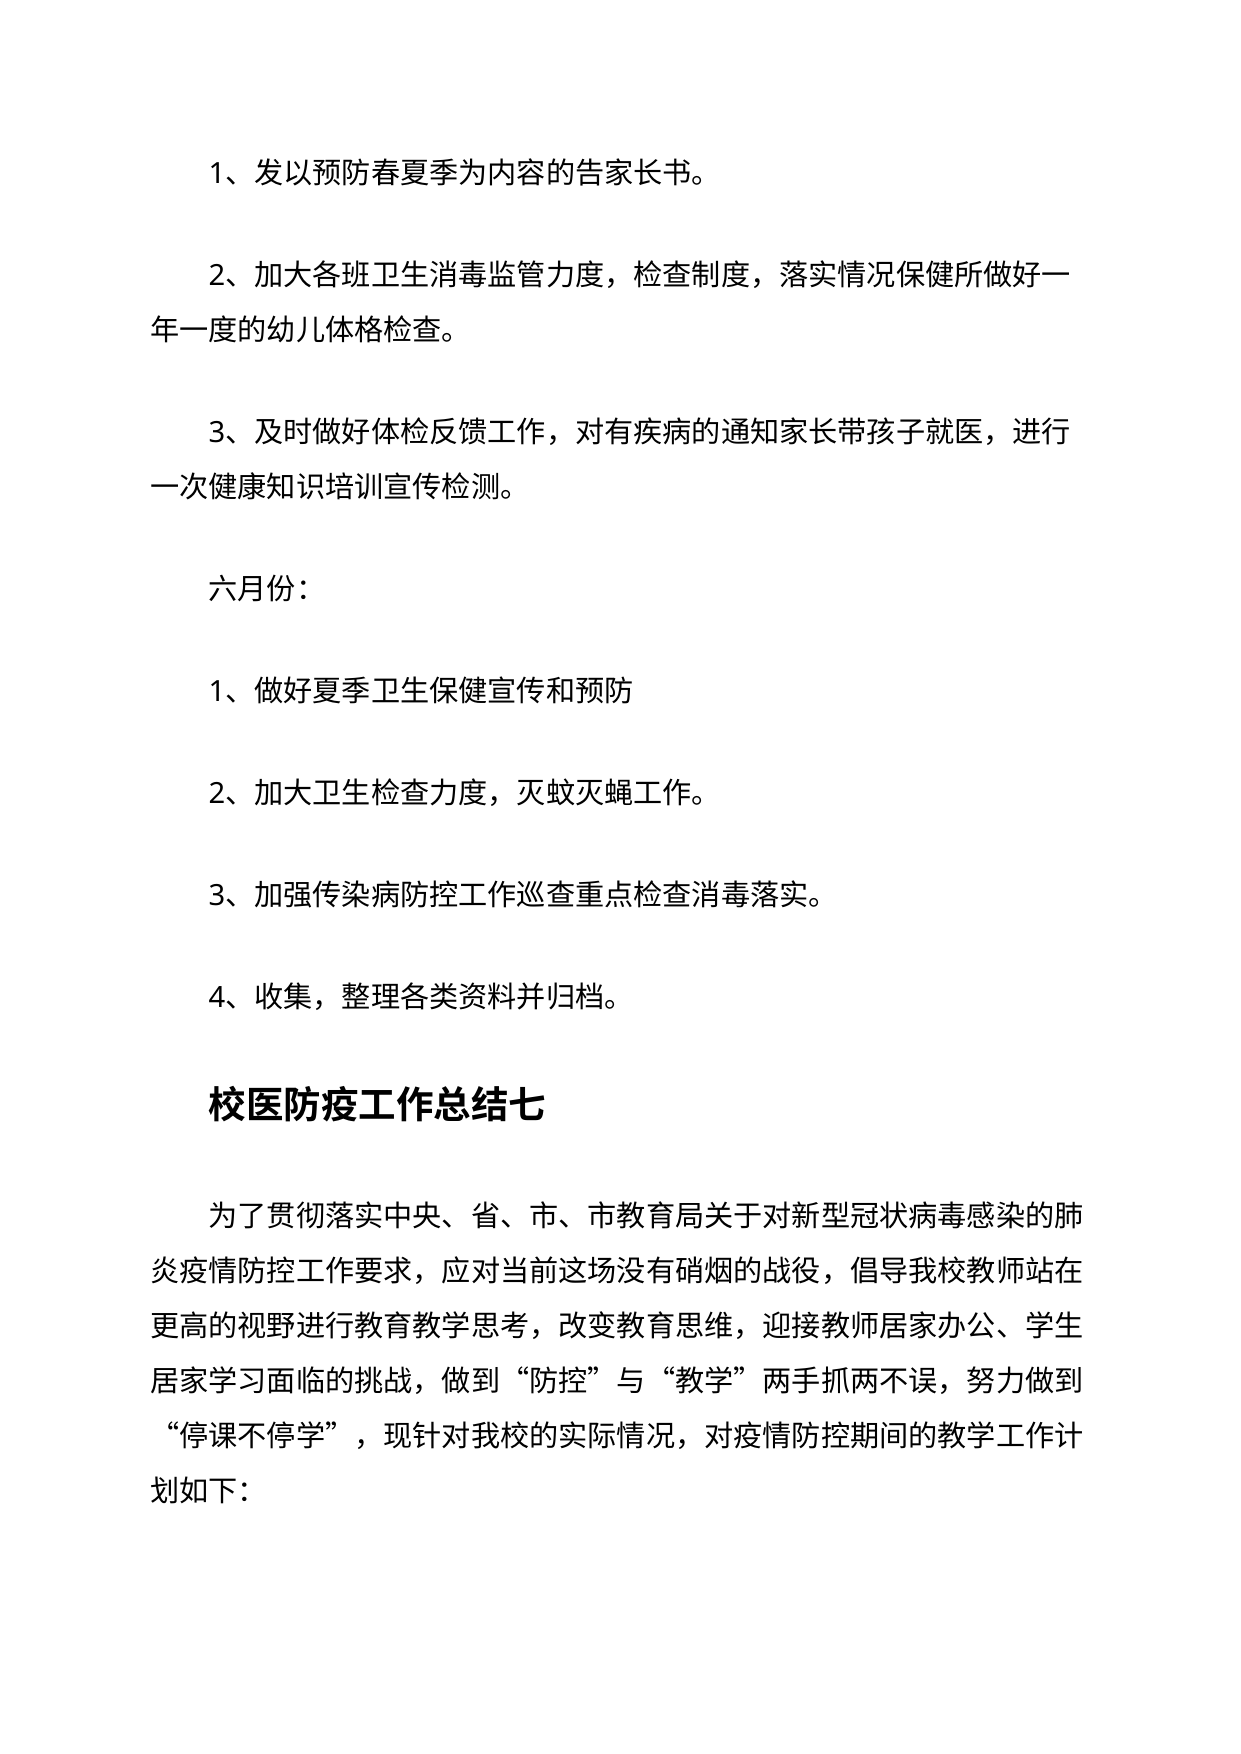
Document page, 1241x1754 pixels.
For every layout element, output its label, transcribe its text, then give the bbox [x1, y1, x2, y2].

text 为了贯彻落实中央、省、市、市教育局关于对新型冠状病毒感染的肺炎疫情防控工作要求，应对当前这场没有硝烟的战役，倡导我校教师站在更高的视野进行教育教学思考，改变教育思维，迎接教师居家办公、学生居家学习面临的挑战，做到“防控”与“教学”两手抓两不误，努力做到“停课不停学”，现针对我校的实际情况，对疫情防控期间的教学工作计划如下： [150, 1193, 1090, 1509]
text 六月份： [150, 566, 1090, 608]
text 3、及时做好体检反馈工作，对有疾病的通知家长带孩子就医，进行一次健康知识培训宣传检测。 [150, 409, 1090, 506]
text 3、加强传染病防控工作巡查重点检查消毒落实。 [150, 871, 1090, 914]
text 校医防疫工作总结七 [150, 1075, 1090, 1129]
text 2、加大各班卫生消毒监管力度，检查制度，落实情况保健所做好一年一度的幼儿体格检查。 [150, 252, 1090, 349]
text 1、做好夏季卫生保健宣传和预防 [150, 667, 1090, 710]
text 1、发以预防春夏季为内容的告家长书。 [150, 150, 1090, 192]
text 2、加大卫生检查力度，灭蚊灭蝇工作。 [150, 769, 1090, 812]
text 4、收集，整理各类资料并归档。 [150, 973, 1090, 1016]
